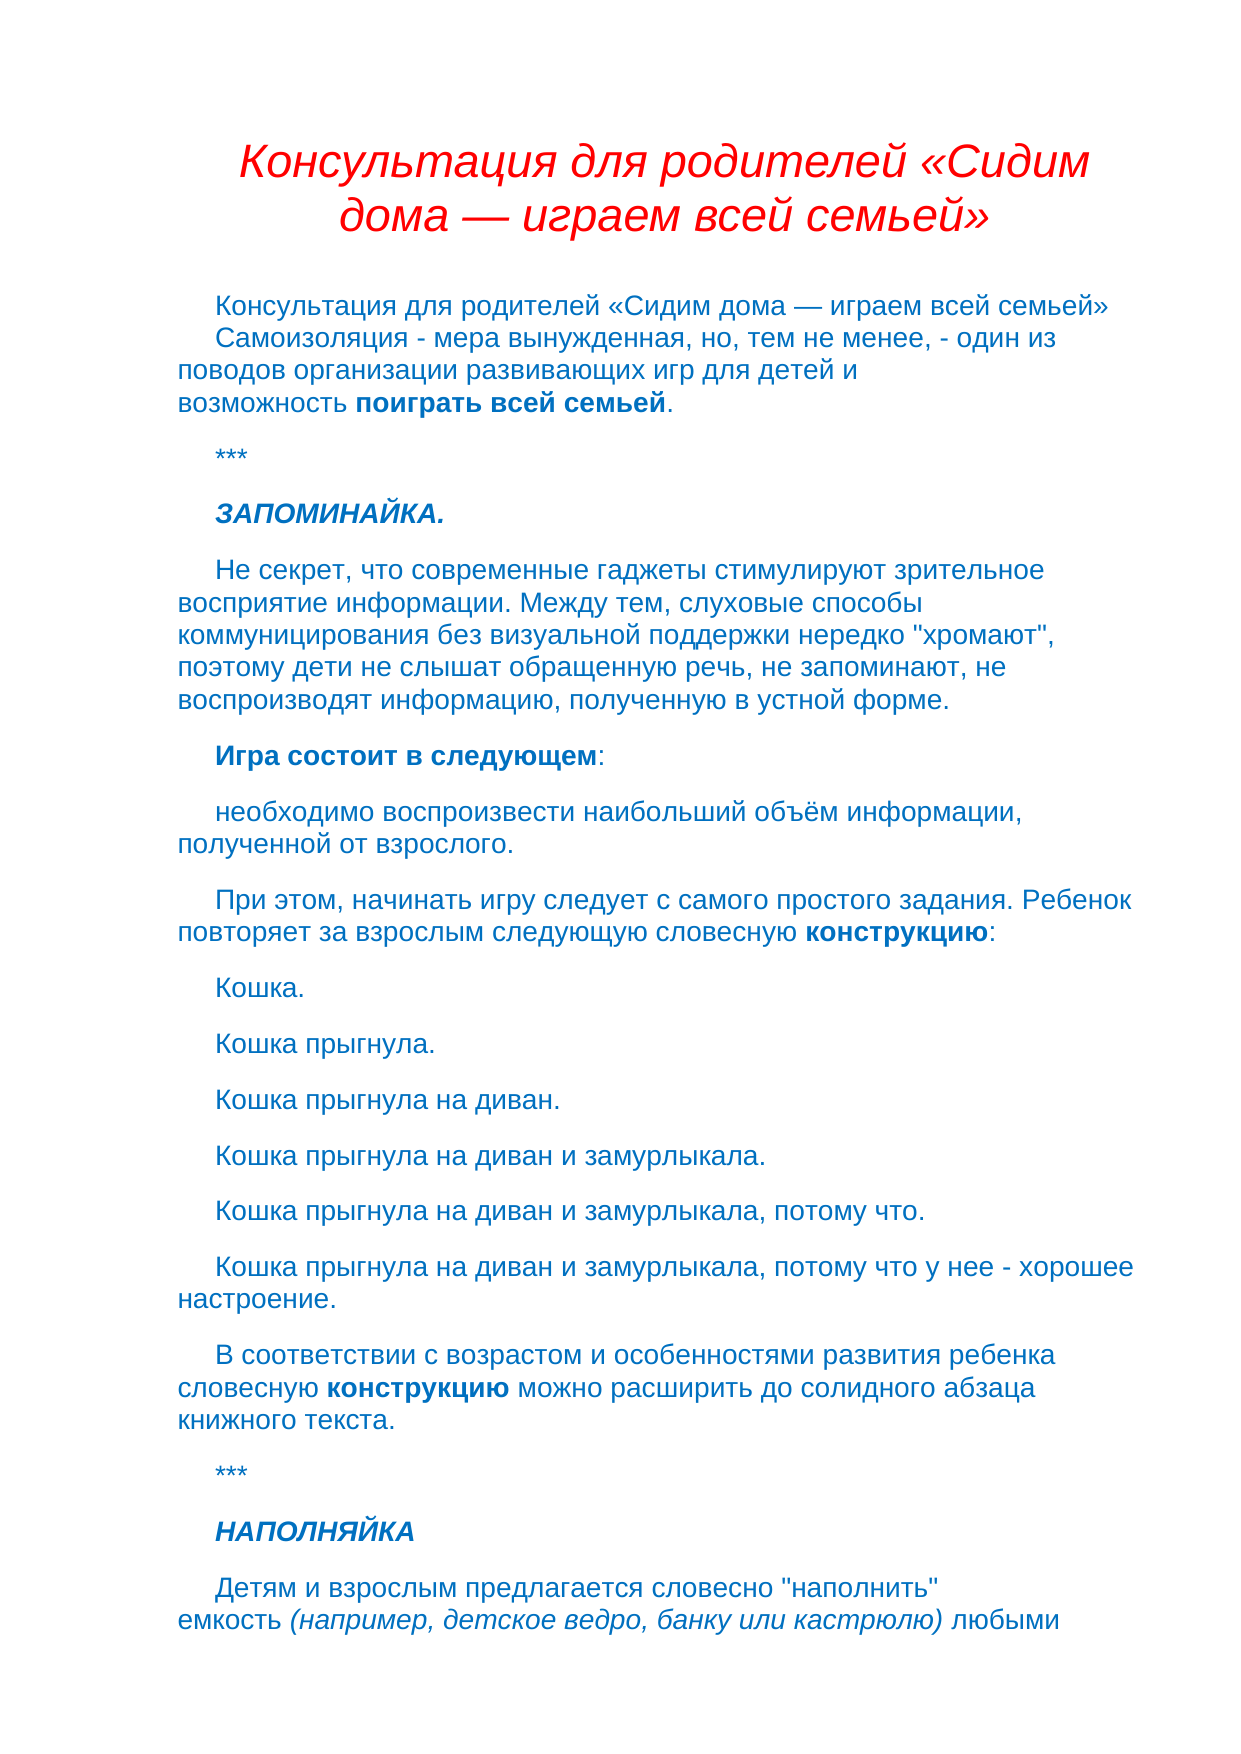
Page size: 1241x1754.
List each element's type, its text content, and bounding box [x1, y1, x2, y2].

text Консультация для родителей «Сидим дома — играем всей семьей» [177, 288, 1152, 321]
text ЗАПОМИНАЙКА. [177, 497, 1152, 530]
text Кошка. [177, 971, 1152, 1003]
text *** [177, 442, 1152, 474]
text Самоизоляция - мера вынужденная, но, тем не менее, - один из поводов организации развивающих игр для детей и возможность поиграть всей семьей. [177, 321, 1152, 418]
text НАПОЛНЯЙКА [177, 1515, 1152, 1547]
text Кошка прыгнула на диван и замурлыкала. [177, 1138, 1152, 1171]
text Кошка прыгнула на диван и замурлыкала, потому что. [177, 1194, 1152, 1227]
text Консультация для родителей «Сидим дома — играем всей семьей» [177, 134, 1152, 242]
text Кошка прыгнула на диван. [177, 1083, 1152, 1115]
text *** [177, 1459, 1152, 1491]
text В соответствии с возрастом и особенностями развития ребенка словесную конструкцию можно расширить до солидного абзаца книжного текста. [177, 1338, 1152, 1436]
text Не секрет, что современные гаджеты стимулируют зрительное восприятие информации. Между тем, слуховые способы коммуницирования без визуальной поддержки нередко "хромают", поэтому дети не слышат обращенную речь, не запоминают, не воспроизводят информацию, полученную в устной форме. [177, 553, 1152, 715]
text Игра состоит в следующем: [177, 739, 1152, 771]
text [177, 1571, 1152, 1635]
text Кошка прыгнула. [177, 1027, 1152, 1059]
text Кошка прыгнула на диван и замурлыкала, потому что у нее - хорошее настроение. [177, 1250, 1152, 1315]
text При этом, начинать игру следует с самого простого задания. Ребенок повторяет за взрослым следующую словесную конструкцию: [177, 883, 1152, 947]
text необходимо воспроизвести наибольший объём информации, полученной от взрослого. [177, 794, 1152, 859]
